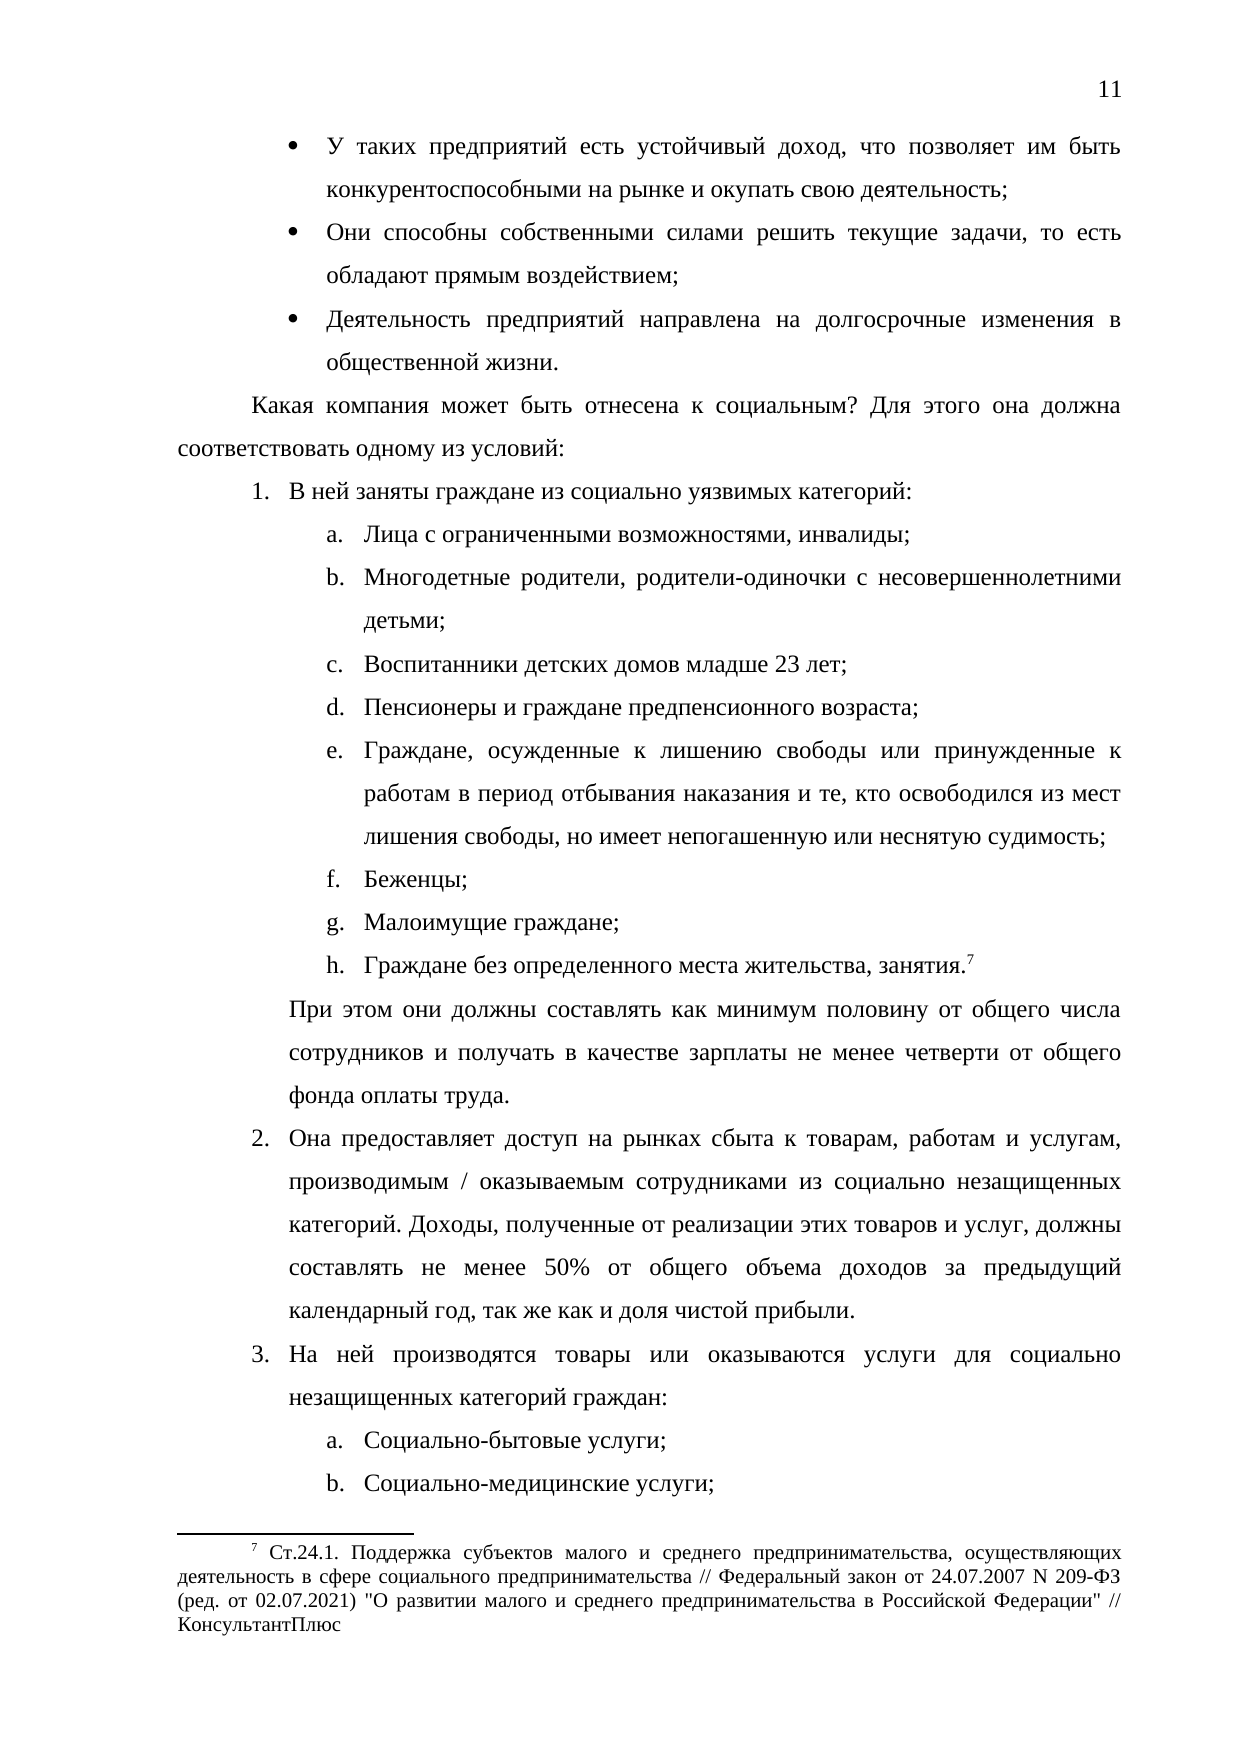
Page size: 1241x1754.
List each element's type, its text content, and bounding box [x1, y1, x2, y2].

list На ней производятся товары или оказываются услуги для социально незащищенных категорий граждан: [251, 1339, 1122, 1411]
list Они способны собственными силами решить текущие задачи, то есть обладают прямым воздействием; [288, 217, 1122, 289]
list В ней заняты граждане из социально уязвимых категорий: [251, 476, 1122, 505]
list Малоимущие граждане; [326, 907, 1122, 936]
list Воспитанники детских домов младше 23 лет; [326, 649, 1122, 677]
text При этом они должны составлять как минимум половину от общего числа сотрудников и получать в качестве зарплаты не менее четверти от общего фонда оплаты труда. [288, 994, 1122, 1109]
list У таких предприятий есть устойчивый доход, что позволяет им быть конкурентоспособными на рынке и окупать свою деятельность; [288, 131, 1122, 203]
list Социально-медицинские услуги; [326, 1468, 1122, 1497]
list Пенсионеры и граждане предпенсионного возраста; [326, 692, 1122, 721]
list Многодетные родители, родители-одиночки с несовершеннолетними детьми; [326, 562, 1122, 634]
list Лица с ограниченными возможностями, инвалиды; [326, 519, 1122, 548]
list Деятельность предприятий направлена на долгосрочные изменения в общественной жизни. [288, 304, 1122, 376]
list Граждане, осужденные к лишению свободы или принужденные к работам в период отбывания наказания и те, кто освободился из мест лишения свободы, но имеет непогашенную или неснятую судимость; [326, 735, 1122, 850]
list Беженцы; [326, 864, 1122, 893]
list Она предоставляет доступ на рынках сбыта к товарам, работам и услугам, производимым / оказываемым сотрудниками из социально незащищенных категорий. Доходы, полученные от реализации этих товаров и услуг, должны составлять не менее 50% от общего объема доходов за предыдущий календарный год, так же как и доля чистой прибыли. [251, 1123, 1122, 1324]
list Социально-бытовые услуги; [326, 1425, 1122, 1454]
text Какая компания может быть отнесена к социальным? Для этого она должна соответствовать одному из условий: [177, 390, 1122, 462]
list Граждане без определенного места жительства, занятия. [326, 951, 1122, 979]
